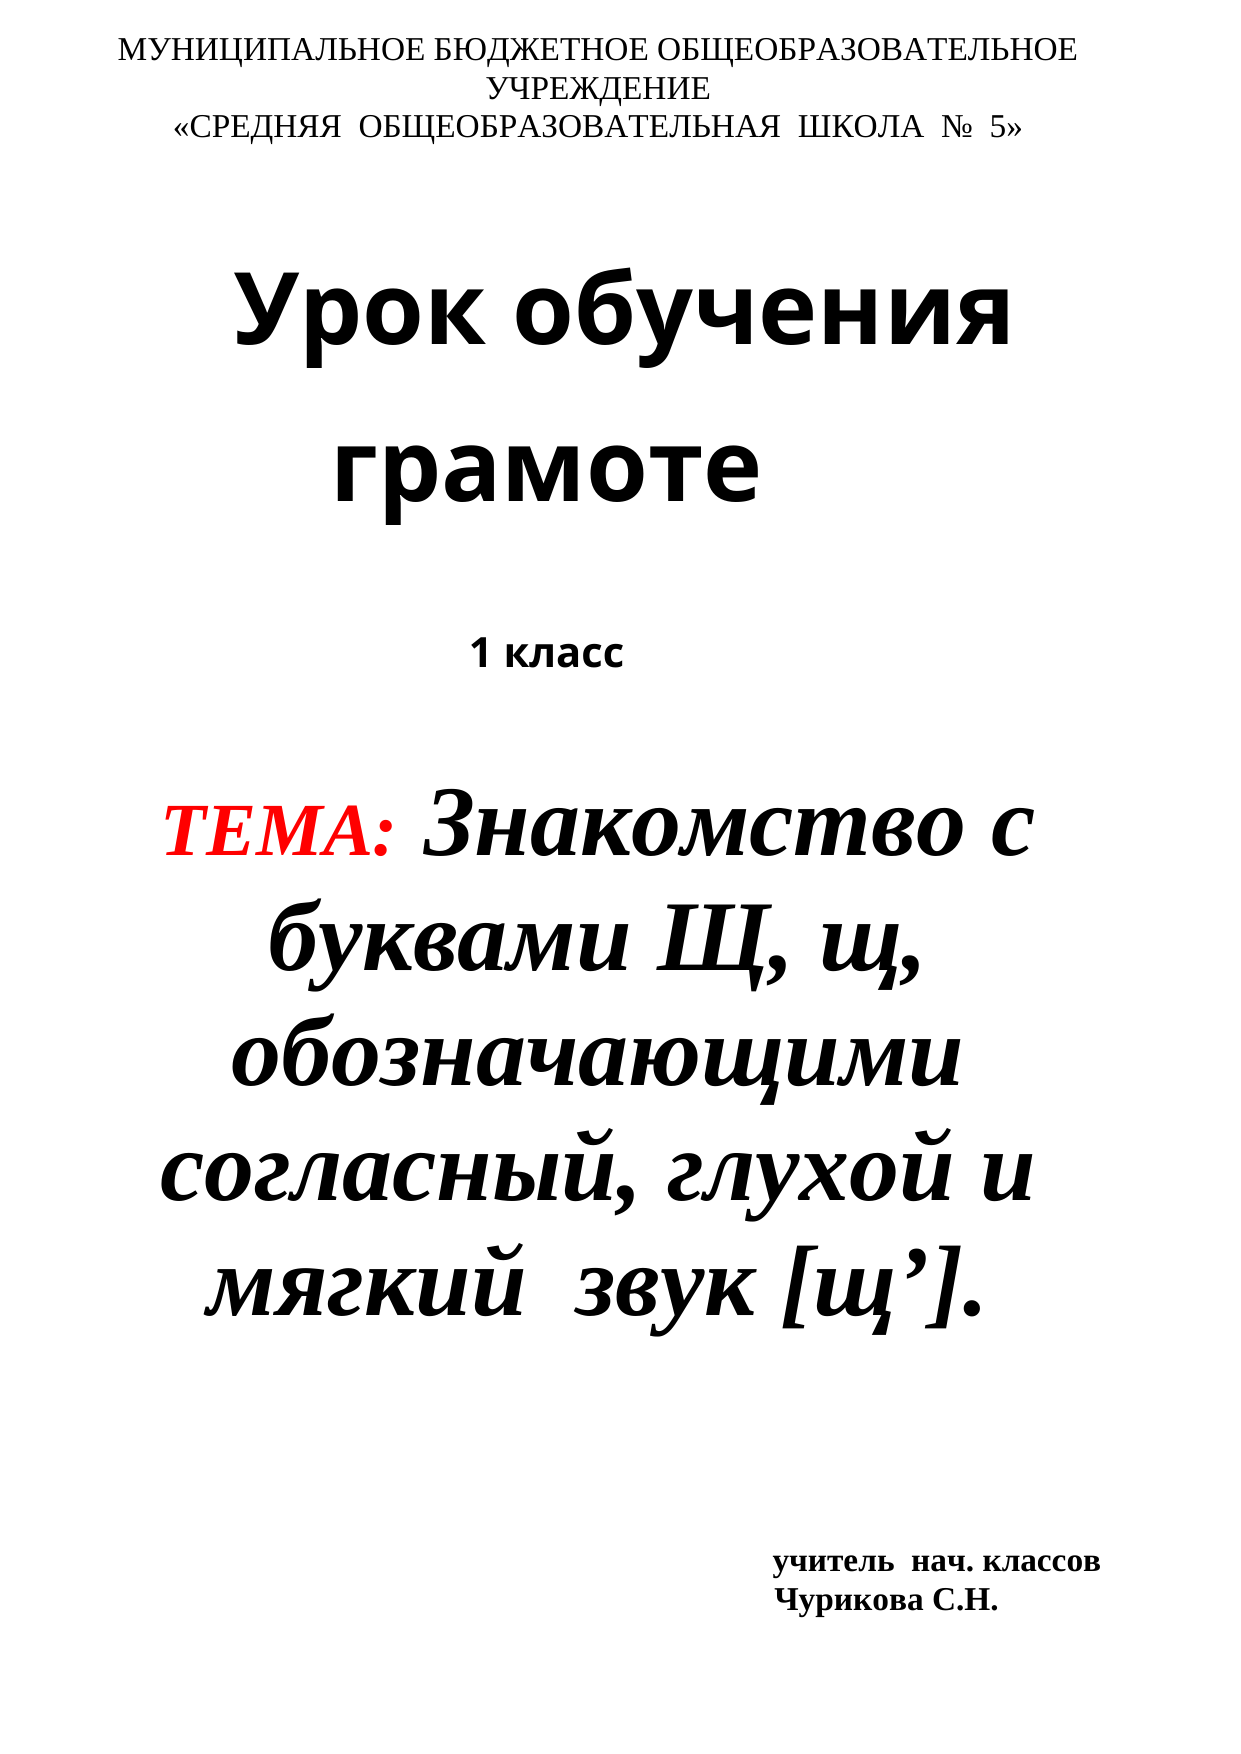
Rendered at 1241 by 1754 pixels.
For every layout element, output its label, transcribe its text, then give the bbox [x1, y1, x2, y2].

text 1 класс [0, 623, 1152, 679]
text Чурикова С.Н. [0, 1579, 1211, 1617]
text «СРЕДНЯЯ ОБЩЕОБРАЗОВАТЕЛЬНАЯ ШКОЛА № 5» [44, 106, 1152, 144]
text МУНИЦИПАЛЬНОЕ БЮДЖЕТНОЕ ОБЩЕОБРАЗОВАТЕЛЬНОЕ УЧРЕЖДЕНИЕ [44, 29, 1152, 106]
text ТЕМА: Знакомство с буквами Щ, щ, обозначающими согласный, глухой и мягкий звук [щ’]. [44, 761, 1152, 1336]
text Урок обучения грамоте [0, 237, 1152, 530]
text учитель нач. классов [0, 1541, 1152, 1579]
